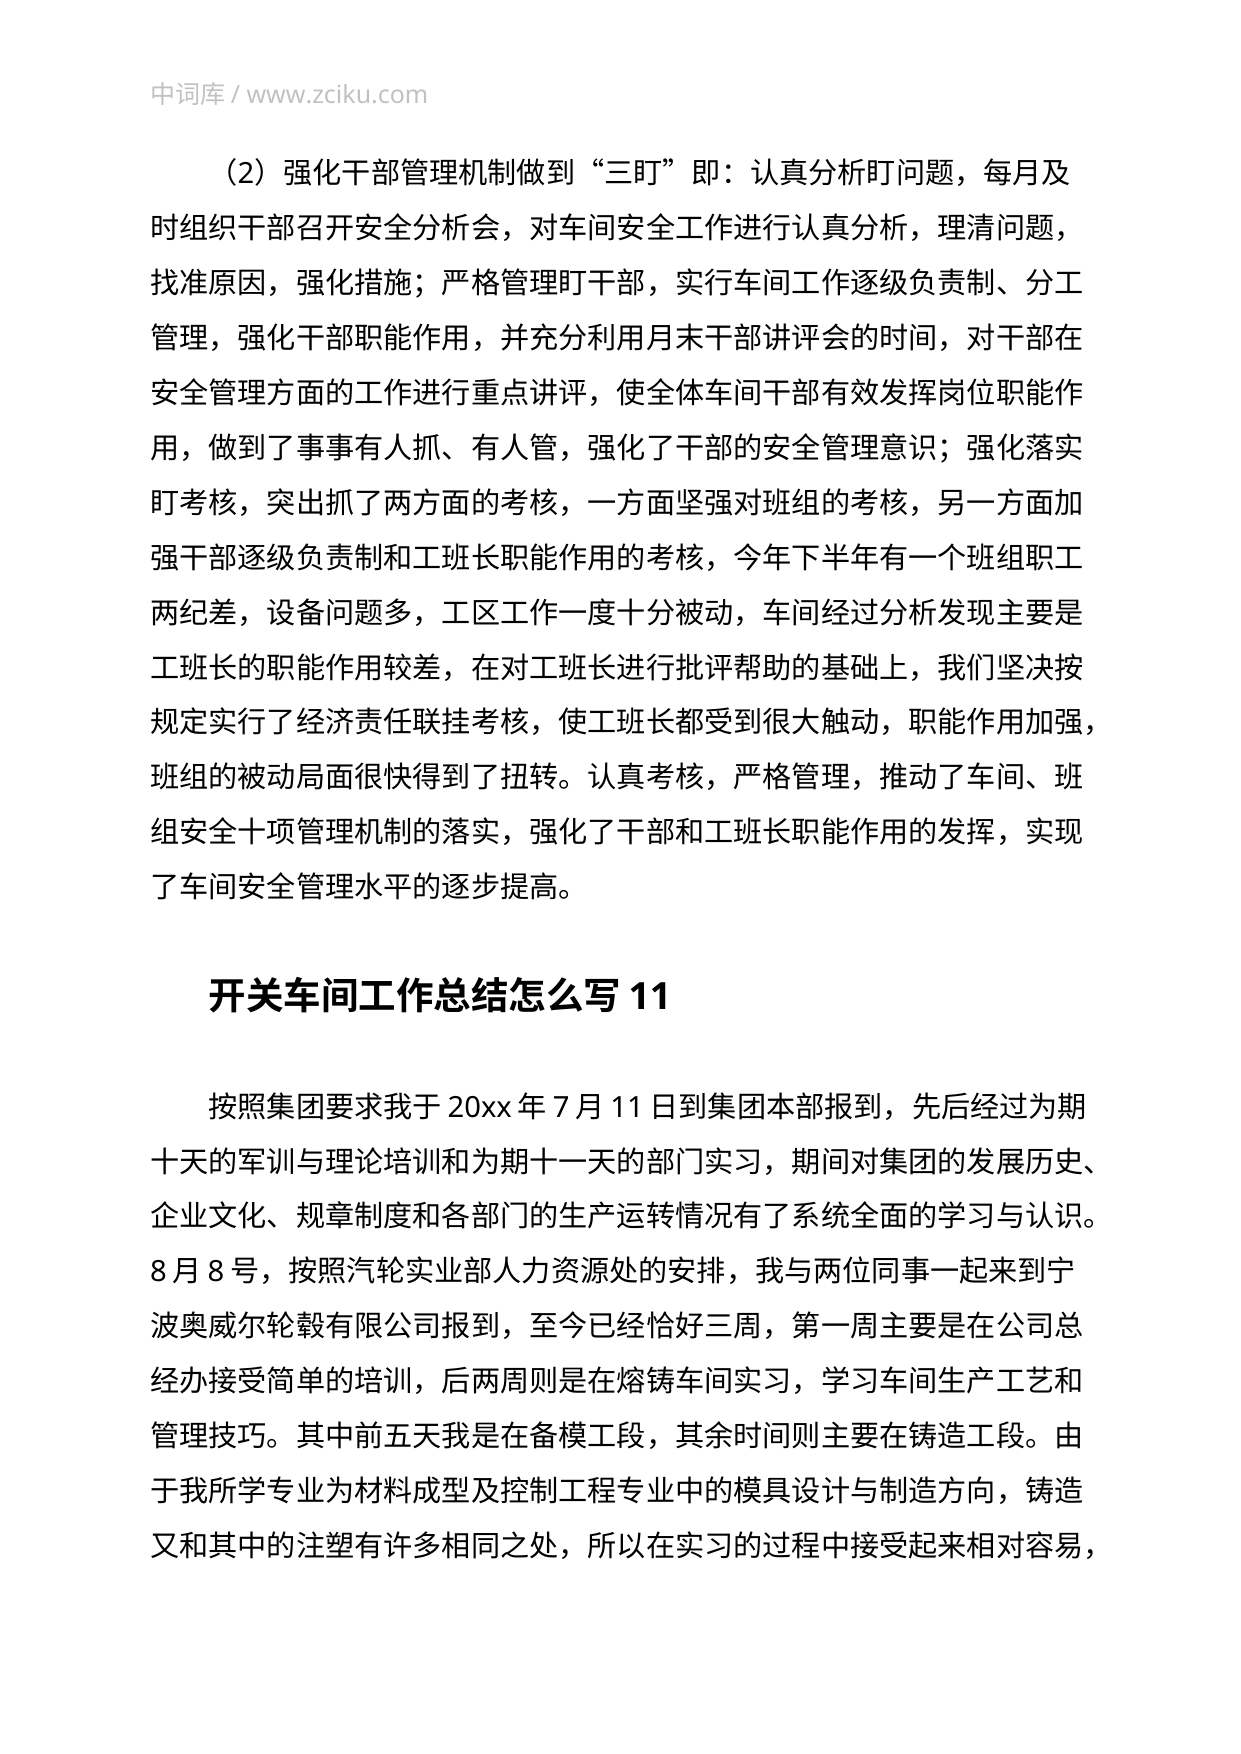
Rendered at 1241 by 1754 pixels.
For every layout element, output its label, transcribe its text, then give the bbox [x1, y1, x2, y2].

text （2）强化干部管理机制做到“三盯”即：认真分析盯问题，每月及时组织干部召开安全分析会，对车间安全工作进行认真分析，理清问题，找准原因，强化措施；严格管理盯干部，实行车间工作逐级负责制、分工管理，强化干部职能作用，并充分利用月末干部讲评会的时间，对干部在安全管理方面的工作进行重点讲评，使全体车间干部有效发挥岗位职能作用，做到了事事有人抓、有人管，强化了干部的安全管理意识；强化落实盯考核，突出抓了两方面的考核，一方面坚强对班组的考核，另一方面加强干部逐级负责制和工班长职能作用的考核，今年下半年有一个班组职工两纪差，设备问题多，工区工作一度十分被动，车间经过分析发现主要是工班长的职能作用较差，在对工班长进行批评帮助的基础上，我们坚决按规定实行了经济责任联挂考核，使工班长都受到很大触动，职能作用加强，班组的被动局面很快得到了扭转。认真考核，严格管理，推动了车间、班组安全十项管理机制的落实，强化了干部和工班长职能作用的发挥，实现了车间安全管理水平的逐步提高。 [150, 150, 1090, 906]
text 开关车间工作总结怎么写11 [150, 966, 1090, 1020]
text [150, 1083, 1090, 1565]
